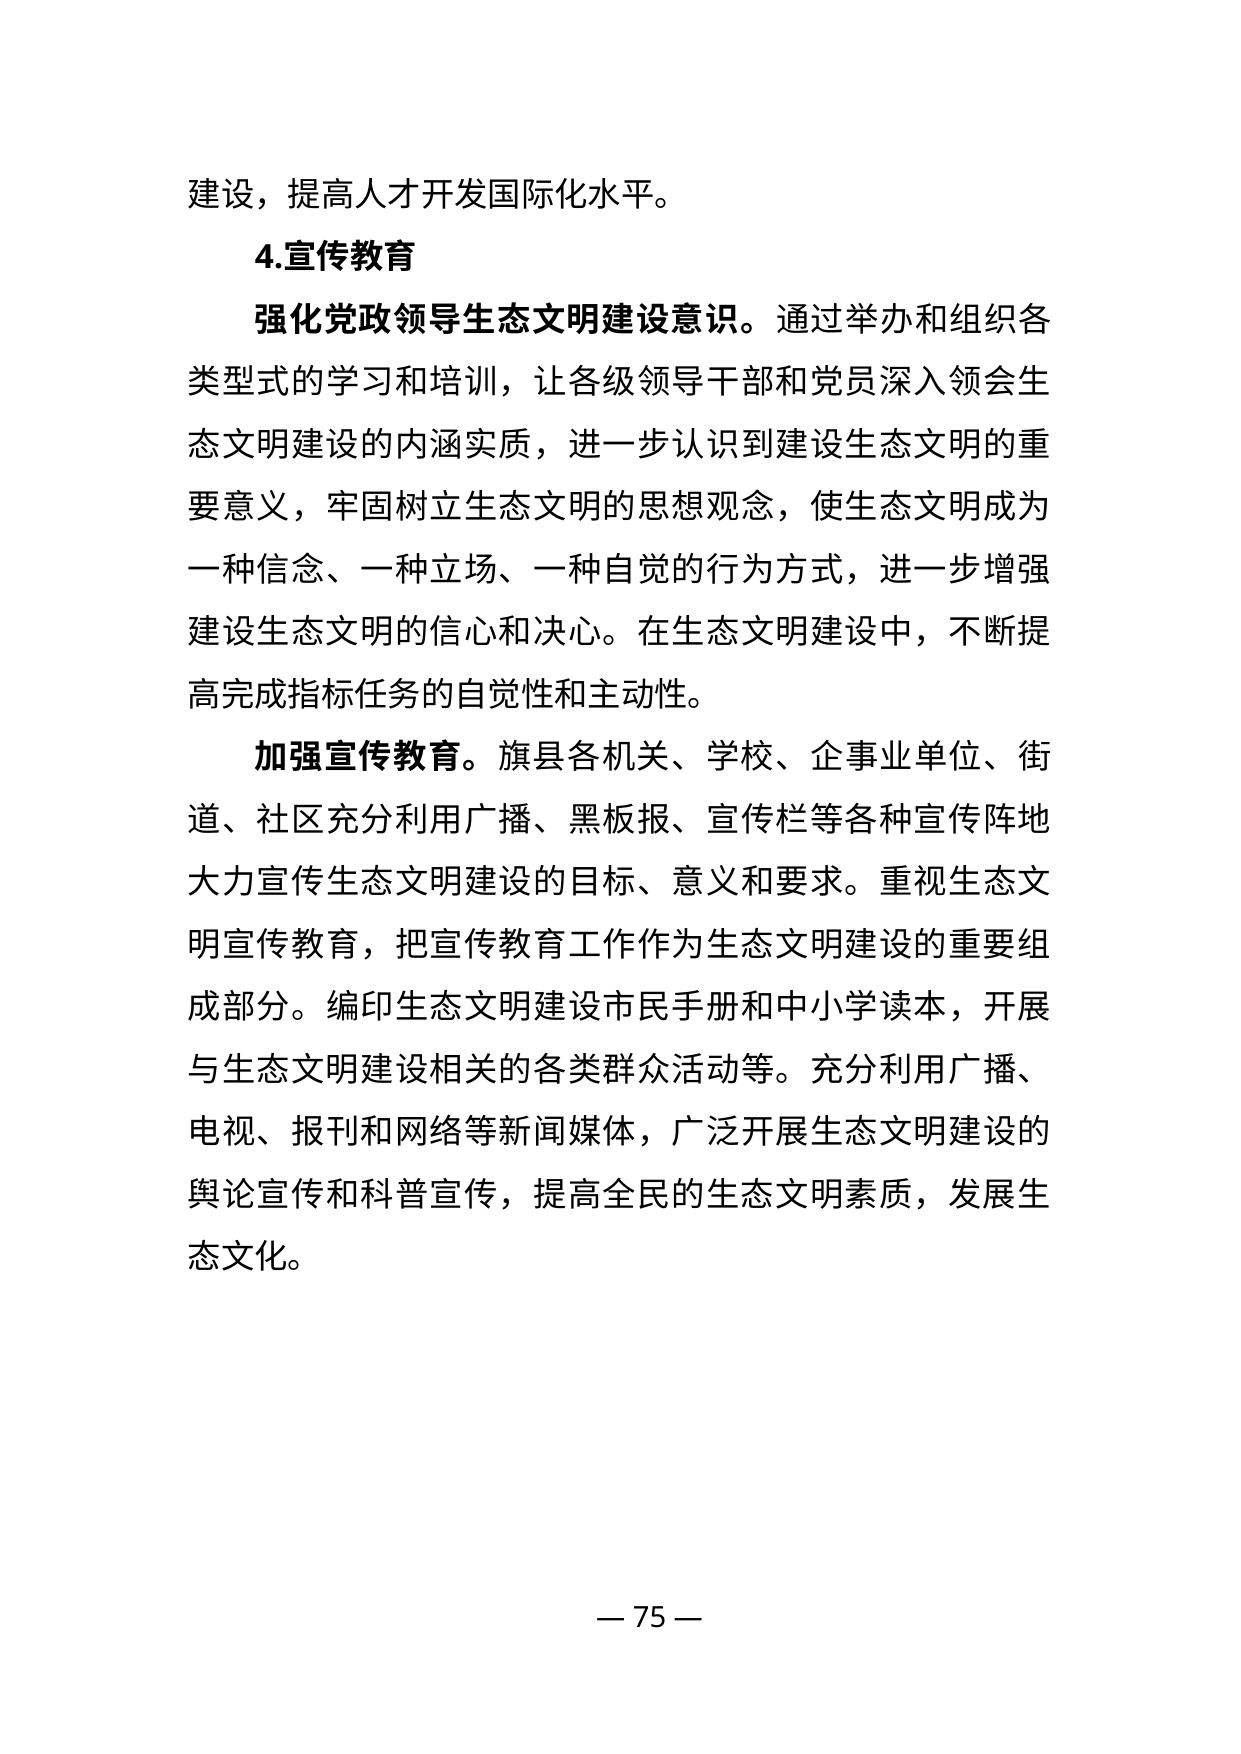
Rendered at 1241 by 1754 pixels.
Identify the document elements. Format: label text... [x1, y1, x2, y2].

text 强化党政领导生态文明建设意识。通过举办和组织各类型式的学习和培训，让各级领导干部和党员深入领会生态文明建设的内涵实质，进一步认识到建设生态文明的重要意义，牢固树立生态文明的思想观念，使生态文明成为一种信念、一种立场、一种自觉的行为方式，进一步增强建设生态文明的信心和决心。在生态文明建设中，不断提高完成指标任务的自觉性和主动性。 [187, 281, 1053, 719]
text 加强宣传教育。旗县各机关、学校、企事业单位、街道、社区充分利用广播、黑板报、宣传栏等各种宣传阵地，大力宣传生态文明建设的目标、意义和要求。重视生态文明宣传教育，把宣传教育工作作为生态文明建设的重要组成部分。编印生态文明建设市民手册和中小学读本，开展与生态文明建设相关的各类群众活动等。充分利用广播、电视、报刊和网络等新闻媒体，广泛开展生态文明建设的舆论宣传和科普宣传，提高全民的生态文明素质，发展生态文化。 [187, 719, 1053, 1281]
subtitle 4.宣传教育 [187, 219, 1053, 281]
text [187, 156, 1053, 219]
